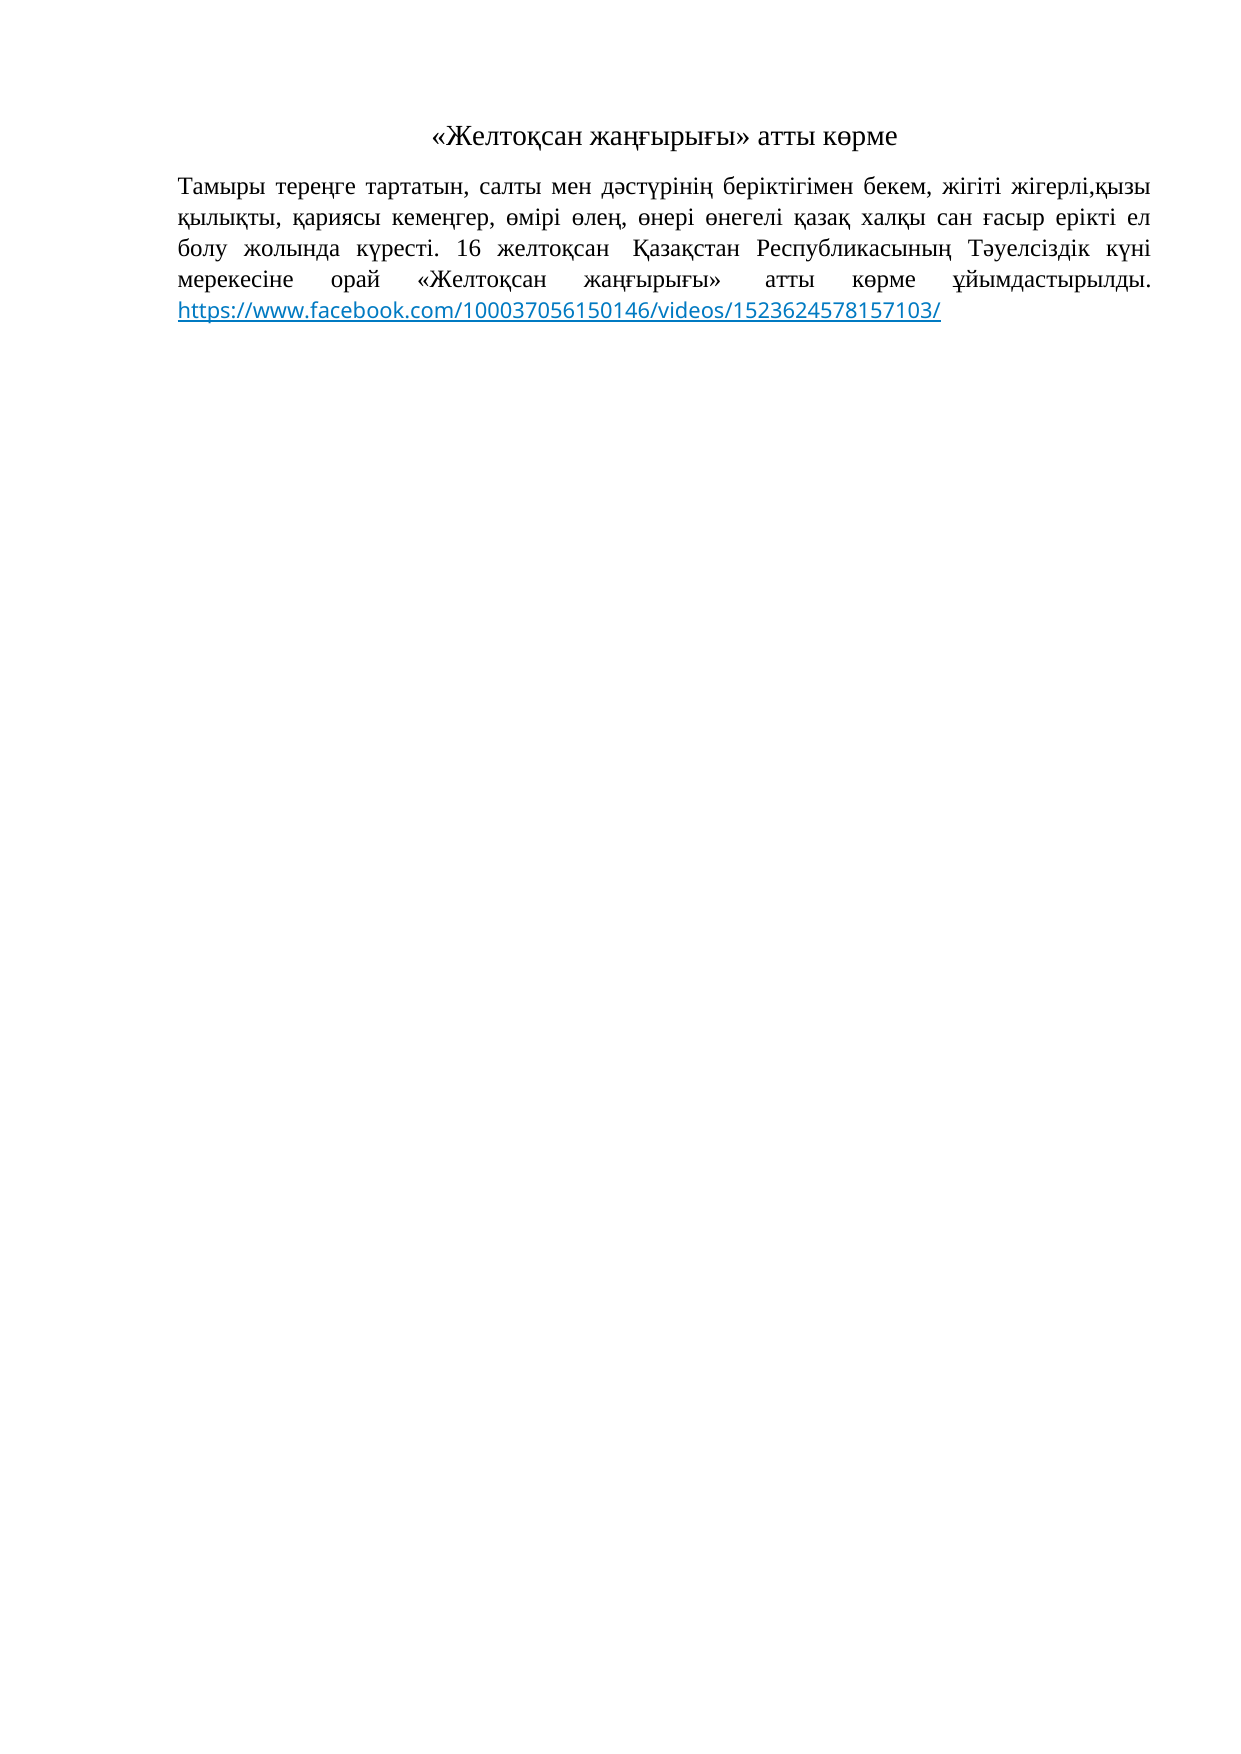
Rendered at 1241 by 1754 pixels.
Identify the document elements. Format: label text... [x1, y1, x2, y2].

text «Желтоқсан жаңғырығы» атты көрме [177, 118, 1152, 152]
text Тамыры тереңге тартатын, салты мен дәстүрінің беріктігімен бекем, жігіті жігерлі,қызы қылықты, қариясы кемеңгер, өмірі өлең, өнері өнегелі қазақ халқы сан ғасыр ерікті ел болу жолында күресті. 16 желтоқсан Қазақстан Республикасының Тәуелсіздік күні мерекесіне орай «Желтоқсан жаңғырығы» атты көрме ұйымдастырылды. ​https://www.facebook.com/100037056150146/videos/1523624578157103/ [177, 293, 1152, 325]
